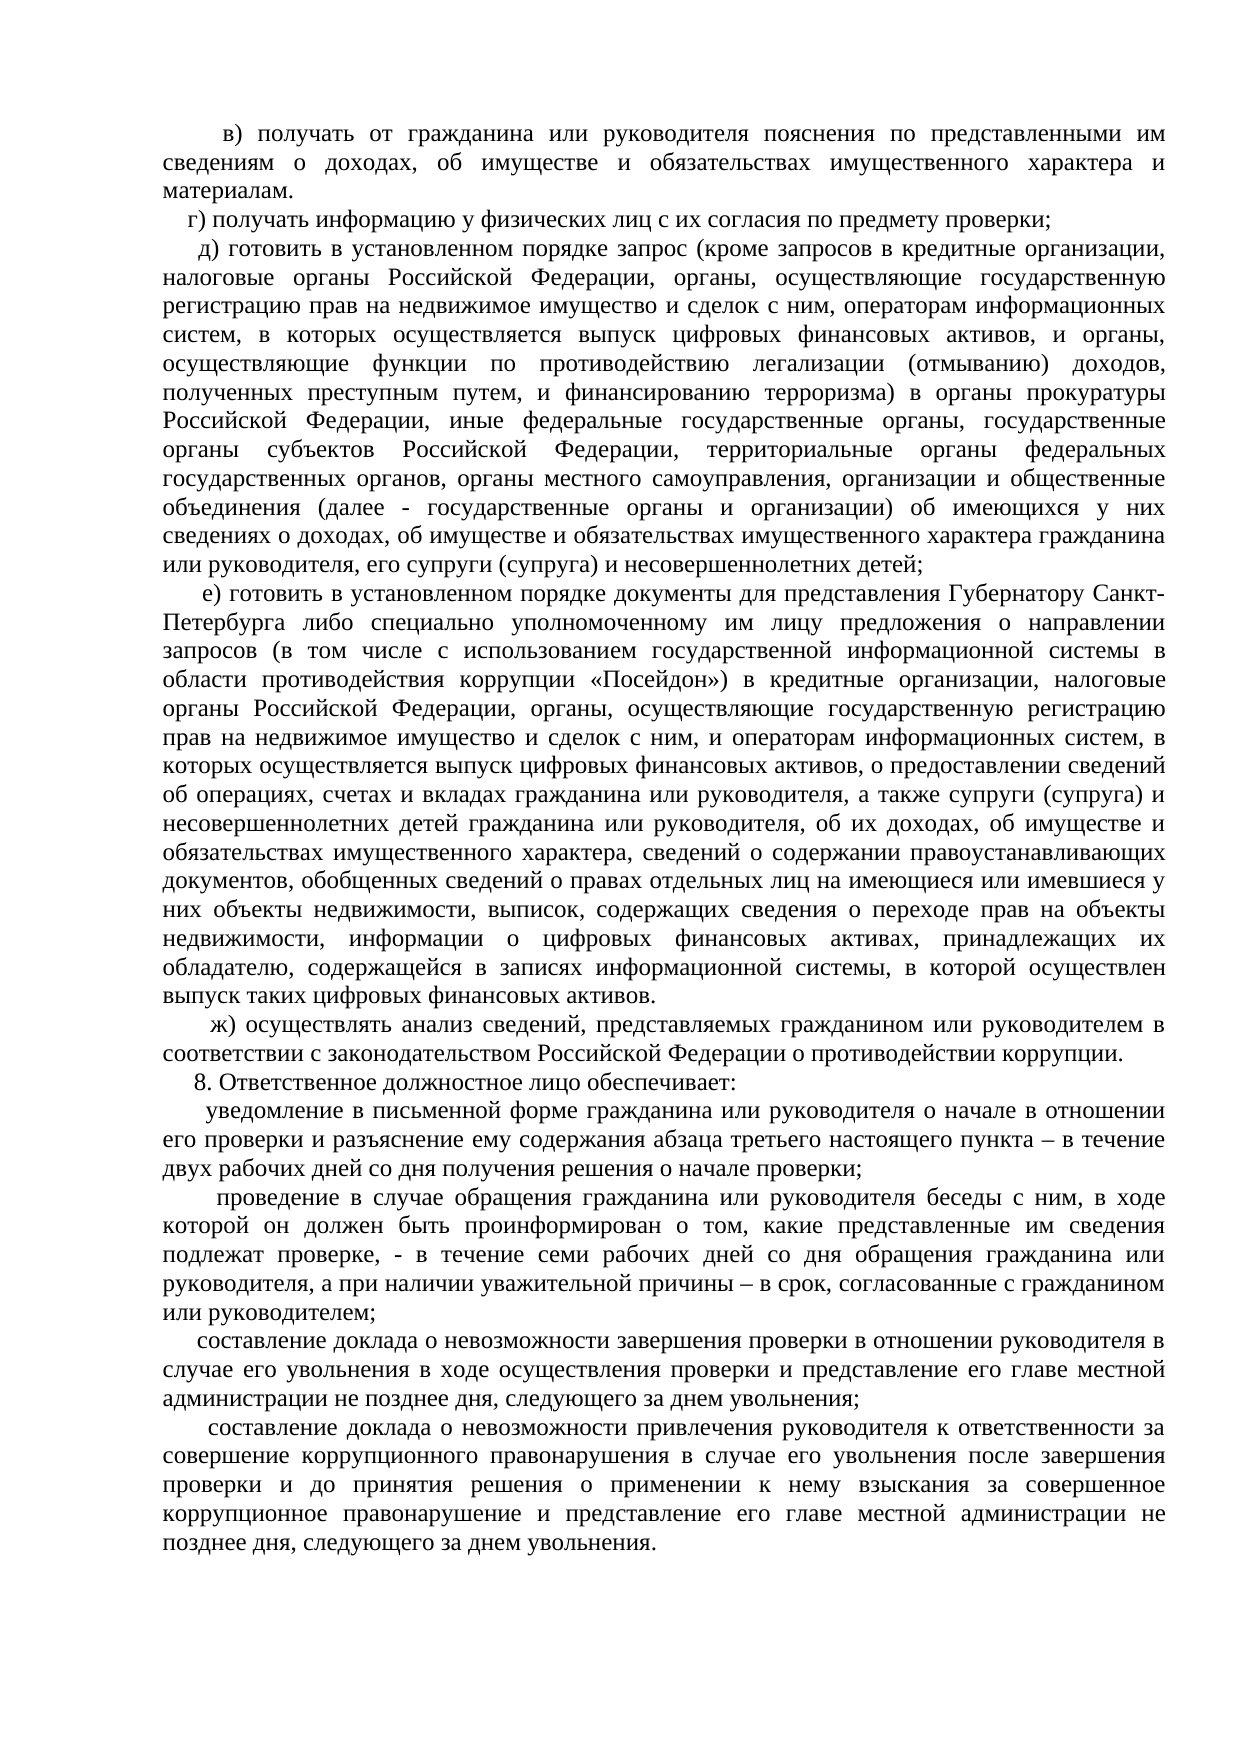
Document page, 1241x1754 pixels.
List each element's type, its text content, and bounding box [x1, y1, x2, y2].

list ж) осуществлять анализ сведений, представляемых гражданином или руководителем в соответствии с законодательством Российской Федерации о противодействии коррупции. [162, 1009, 1167, 1067]
list проведение в случае обращения гражданина или руководителя беседы с ним, в ходе которой он должен быть проинформирован о том, какие представленные им сведения подлежат проверке, - в течение семи рабочих дней со дня обращения гражданина или руководителя, а при наличии уважительной причины – в срок, согласованные с гражданином или руководителем; [162, 1182, 1167, 1326]
list 8. Ответственное должностное лицо обеспечивает: [162, 1067, 1167, 1096]
list составление доклада о невозможности завершения проверки в отношении руководителя в случае его увольнения в ходе осуществления проверки и представление его главе местной администрации не позднее дня, следующего за днем увольнения; [162, 1326, 1167, 1412]
list г) получать информацию у физических лиц с их согласия по предмету проверки; [162, 204, 1167, 233]
list составление доклада о невозможности привлечения руководителя к ответственности за совершение коррупционного правонарушения в случае его увольнения после завершения проверки и до принятия решения о применении к нему взыскания за совершенное коррупционное правонарушение и представление его главе местной администрации не позднее дня, следующего за днем увольнения. [162, 1412, 1167, 1556]
list д) готовить в установленном порядке запрос (кроме запросов в кредитные организации, налоговые органы Российской Федерации, органы, осуществляющие государственную регистрацию прав на недвижимое имущество и сделок с ним, операторам информационных систем, в которых осуществляется выпуск цифровых финансовых активов, и органы, осуществляющие функции по противодействию легализации (отмыванию) доходов, полученных преступным путем, и финансированию терроризма) в органы прокуратуры Российской Федерации, иные федеральные государственные органы, государственные органы субъектов Российской Федерации, территориальные органы федеральных государственных органов, органы местного самоуправления, организации и общественные объединения (далее - государственные органы и организации) об имеющихся у них сведениях о доходах, об имуществе и обязательствах имущественного характера гражданина или руководителя, его супруги (супруга) и несовершеннолетних детей; [162, 233, 1167, 578]
list уведомление в письменной форме гражданина или руководителя о начале в отношении его проверки и разъяснение ему содержания абзаца третьего настоящего пункта – в течение двух рабочих дней со дня получения решения о начале проверки; [162, 1096, 1167, 1182]
list в) получать от гражданина или руководителя пояснения по представленными им сведениям о доходах, об имуществе и обязательствах имущественного характера и материалам. [162, 118, 1167, 204]
list е) готовить в установленном порядке документы для представления Губернатору Санкт-Петербурга либо специально уполномоченному им лицу предложения о направлении запросов (в том числе с использованием государственной информационной системы в области противодействия коррупции «Посейдон») в кредитные организации, налоговые органы Российской Федерации, органы, осуществляющие государственную регистрацию прав на недвижимое имущество и сделок с ним, и операторам информационных систем, в которых осуществляется выпуск цифровых финансовых активов, о предоставлении сведений об операциях, счетах и вкладах гражданина или руководителя, а также супруги (супруга) и несовершеннолетних детей гражданина или руководителя, об их доходах, об имуществе и обязательствах имущественного характера, сведений о содержании правоустанавливающих документов, обобщенных сведений о правах отдельных лиц на имеющиеся или имевшиеся у них объекты недвижимости, выписок, содержащих сведения о переходе прав на объекты недвижимости, информации о цифровых финансовых активах, принадлежащих их обладателю, содержащейся в записях информационной системы, в которой осуществлен выпуск таких цифровых финансовых активов. [162, 578, 1167, 1009]
